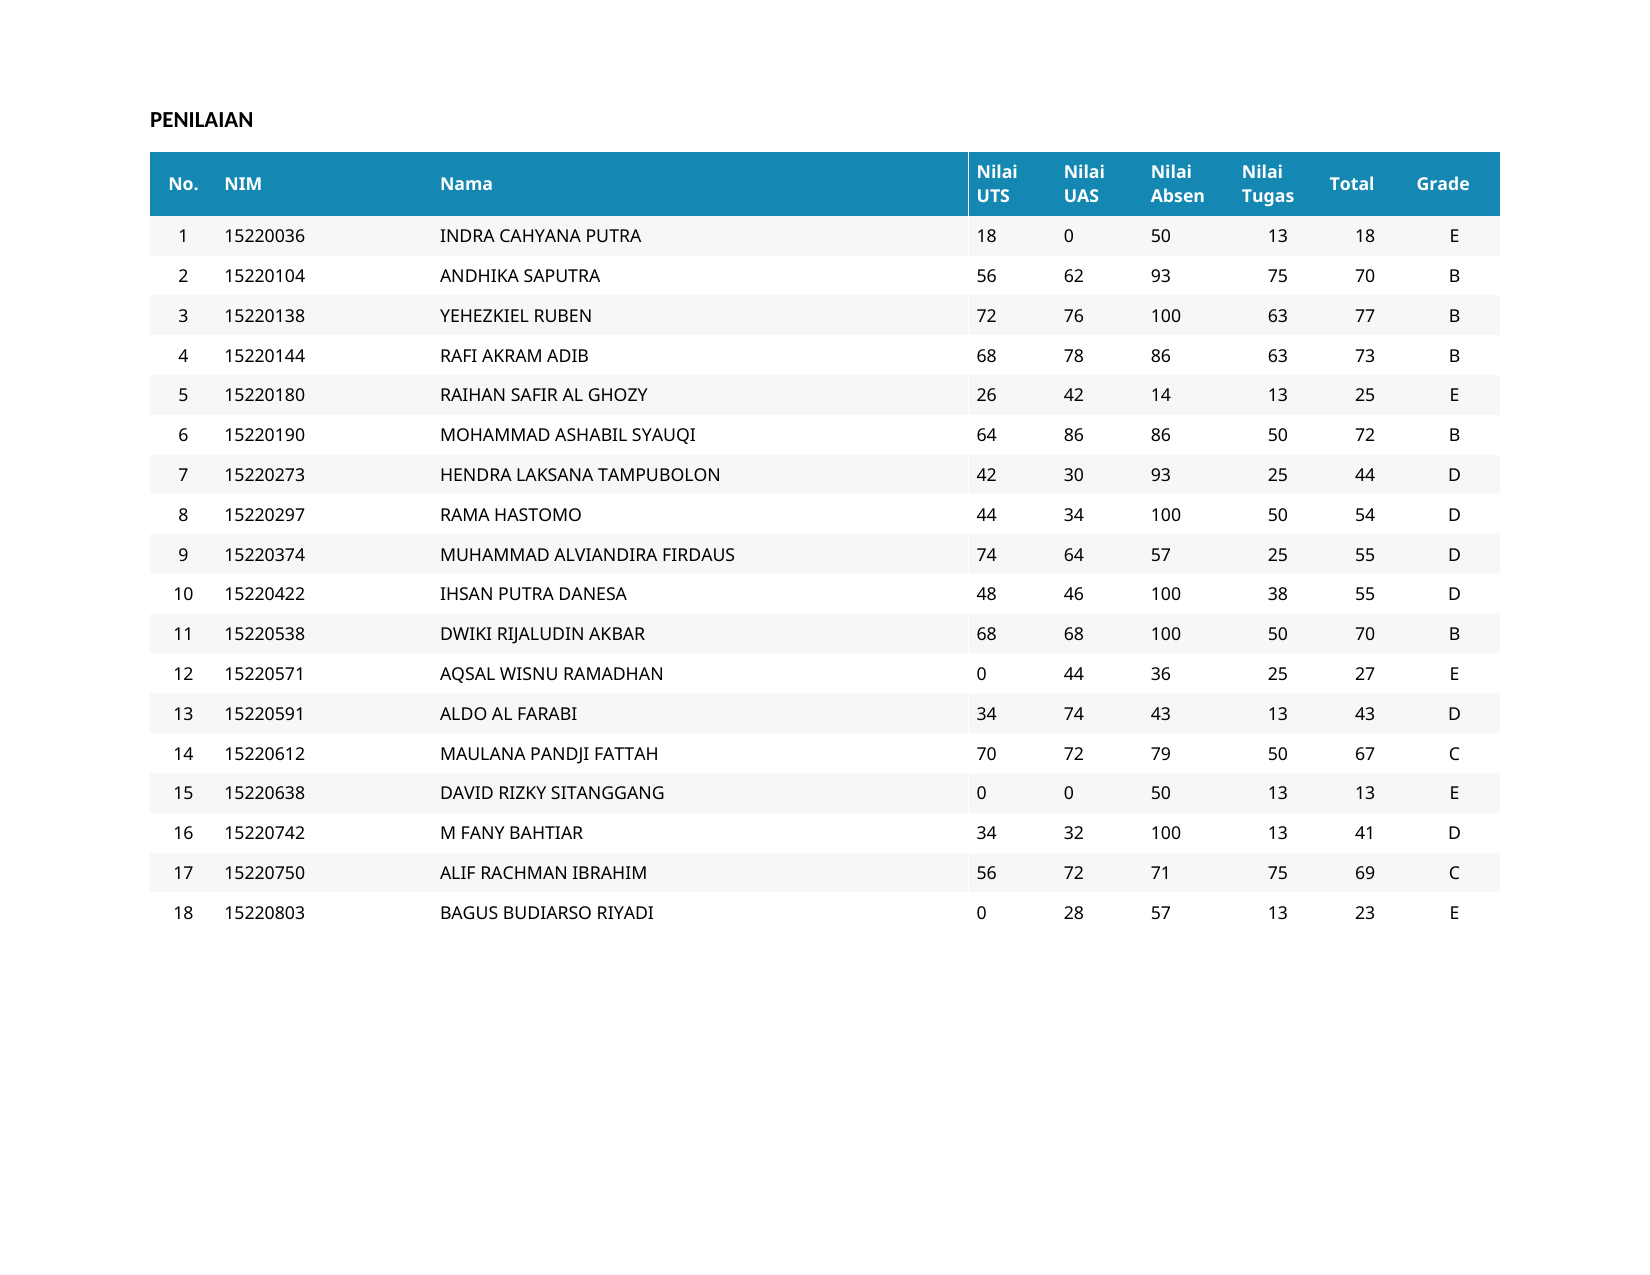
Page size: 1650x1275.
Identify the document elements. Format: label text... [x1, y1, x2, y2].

table_cell 62 [1056, 256, 1143, 295]
table_cell 5 [150, 375, 216, 415]
table_cell 13 [1234, 773, 1322, 813]
table_header No. [150, 152, 216, 216]
table_cell 15220591 [216, 693, 432, 733]
table_cell 6 [150, 415, 216, 454]
table_cell D [1409, 455, 1500, 494]
table_cell 0 [969, 892, 1056, 932]
table_cell 77 [1322, 295, 1409, 335]
table_header Total [1322, 152, 1409, 216]
table_cell 15220138 [216, 295, 432, 335]
table_cell 50 [1234, 415, 1322, 454]
table_cell 63 [1234, 335, 1322, 375]
table_cell 15220638 [216, 773, 432, 813]
table_cell 15220803 [216, 892, 432, 932]
table_cell 25 [1234, 455, 1322, 494]
table_cell 93 [1143, 455, 1234, 494]
table_cell 75 [1234, 256, 1322, 295]
table_cell 70 [1322, 614, 1409, 653]
table_cell 7 [150, 455, 216, 494]
table_cell 1 [150, 216, 216, 256]
table_cell 34 [969, 813, 1056, 852]
table_cell 55 [1322, 534, 1409, 574]
table_cell 15220750 [216, 853, 432, 892]
table_cell MAULANA PANDJI FATTAH [432, 733, 968, 773]
table_cell 54 [1322, 494, 1409, 534]
table_cell 15220036 [216, 216, 432, 256]
table_cell D [1409, 534, 1500, 574]
table_cell 34 [1056, 494, 1143, 534]
table_cell DWIKI RIJALUDIN AKBAR [432, 614, 968, 653]
table_cell 75 [1234, 853, 1322, 892]
table_cell 2 [150, 256, 216, 295]
table_cell D [1409, 813, 1500, 852]
table_cell 63 [1234, 295, 1322, 335]
table_cell 76 [1056, 295, 1143, 335]
table_cell D [1409, 693, 1500, 733]
table_header Nama [432, 152, 968, 216]
table_cell 15220144 [216, 335, 432, 375]
table_cell 18 [969, 216, 1056, 256]
table_cell 57 [1143, 892, 1234, 932]
table_cell 23 [1322, 892, 1409, 932]
table_cell 68 [1056, 614, 1143, 653]
table_cell 27 [1322, 654, 1409, 693]
table_cell 68 [969, 335, 1056, 375]
table_cell 13 [1234, 892, 1322, 932]
table_cell 79 [1143, 733, 1234, 773]
table_cell D [1409, 494, 1500, 534]
table_cell RAMA HASTOMO [432, 494, 968, 534]
table_cell 44 [1322, 455, 1409, 494]
table_cell 15220538 [216, 614, 432, 653]
table_cell 56 [969, 853, 1056, 892]
table_cell 3 [150, 295, 216, 335]
table_cell 73 [1322, 335, 1409, 375]
table_cell 13 [1234, 693, 1322, 733]
table_header NIM [216, 152, 432, 216]
table_cell INDRA CAHYANA PUTRA [432, 216, 968, 256]
table_cell RAFI AKRAM ADIB [432, 335, 968, 375]
table_cell 25 [1234, 534, 1322, 574]
table_cell 32 [1056, 813, 1143, 852]
table_cell 15220273 [216, 455, 432, 494]
table_cell 86 [1143, 415, 1234, 454]
table_cell 15220612 [216, 733, 432, 773]
table_cell MUHAMMAD ALVIANDIRA FIRDAUS [432, 534, 968, 574]
table_cell 68 [969, 614, 1056, 653]
table_cell E [1409, 375, 1500, 415]
table_cell 28 [1056, 892, 1143, 932]
table_cell 67 [1322, 733, 1409, 773]
table_cell RAIHAN SAFIR AL GHOZY [432, 375, 968, 415]
table_cell 100 [1143, 813, 1234, 852]
table_cell 13 [1234, 813, 1322, 852]
table_cell 69 [1322, 853, 1409, 892]
table_cell 70 [969, 733, 1056, 773]
table_cell 0 [1056, 773, 1143, 813]
table_cell 34 [969, 693, 1056, 733]
table_cell 50 [1143, 773, 1234, 813]
table_cell 86 [1056, 415, 1143, 454]
table_cell 46 [1056, 574, 1143, 614]
table_cell 72 [1056, 853, 1143, 892]
table_cell 70 [1322, 256, 1409, 295]
table_cell B [1409, 256, 1500, 295]
table_cell IHSAN PUTRA DANESA [432, 574, 968, 614]
table_cell M FANY BAHTIAR [432, 813, 968, 852]
table_cell 15220190 [216, 415, 432, 454]
table_cell 4 [150, 335, 216, 375]
table_cell B [1409, 295, 1500, 335]
table_cell 12 [150, 654, 216, 693]
table_cell HENDRA LAKSANA TAMPUBOLON [432, 455, 968, 494]
table_cell BAGUS BUDIARSO RIYADI [432, 892, 968, 932]
table_cell 50 [1234, 733, 1322, 773]
table_cell 100 [1143, 494, 1234, 534]
table_cell 15220742 [216, 813, 432, 852]
table_cell 64 [1056, 534, 1143, 574]
table_cell 43 [1322, 693, 1409, 733]
table_cell 25 [1234, 654, 1322, 693]
table_cell 18 [1322, 216, 1409, 256]
table_cell B [1409, 335, 1500, 375]
table_cell DAVID RIZKY SITANGGANG [432, 773, 968, 813]
table_cell YEHEZKIEL RUBEN [432, 295, 968, 335]
table_cell 55 [1322, 574, 1409, 614]
table_cell 15 [150, 773, 216, 813]
table_cell B [1409, 614, 1500, 653]
table_cell E [1409, 773, 1500, 813]
table_cell 93 [1143, 256, 1234, 295]
table_cell 50 [1143, 216, 1234, 256]
table_cell D [1409, 574, 1500, 614]
table_cell 15220571 [216, 654, 432, 693]
table_cell 50 [1234, 614, 1322, 653]
table_cell 18 [150, 892, 216, 932]
table_cell 78 [1056, 335, 1143, 375]
table_cell 64 [969, 415, 1056, 454]
table_cell 17 [150, 853, 216, 892]
table_cell 48 [969, 574, 1056, 614]
table_cell 86 [1143, 335, 1234, 375]
table_cell 15220374 [216, 534, 432, 574]
table_cell 56 [969, 256, 1056, 295]
table_cell 100 [1143, 574, 1234, 614]
table_cell 30 [1056, 455, 1143, 494]
table_cell 13 [1234, 216, 1322, 256]
table_cell 38 [1234, 574, 1322, 614]
table_cell E [1409, 216, 1500, 256]
table_cell E [1409, 654, 1500, 693]
table_cell 74 [1056, 693, 1143, 733]
table_cell 50 [1234, 494, 1322, 534]
table_cell 11 [150, 614, 216, 653]
table_cell 15220422 [216, 574, 432, 614]
table_cell 10 [150, 574, 216, 614]
table_cell 36 [1143, 654, 1234, 693]
table_cell 26 [969, 375, 1056, 415]
table_header Grade [1409, 152, 1500, 216]
table_cell 44 [969, 494, 1056, 534]
table_cell ALDO AL FARABI [432, 693, 968, 733]
table_header Nilai UAS [1056, 152, 1143, 216]
table_cell 13 [1234, 375, 1322, 415]
table_cell 100 [1143, 295, 1234, 335]
table_cell 71 [1143, 853, 1234, 892]
table_cell 42 [1056, 375, 1143, 415]
table_cell 13 [1322, 773, 1409, 813]
table_cell 100 [1143, 614, 1234, 653]
table_cell 72 [969, 295, 1056, 335]
table_cell 41 [1322, 813, 1409, 852]
table_header Nilai UTS [969, 152, 1056, 216]
table_cell 74 [969, 534, 1056, 574]
table_header Nilai Absen [1143, 152, 1234, 216]
table_cell E [1409, 892, 1500, 932]
table_cell 8 [150, 494, 216, 534]
table_cell ANDHIKA SAPUTRA [432, 256, 968, 295]
table_cell 42 [969, 455, 1056, 494]
table_header Nilai Tugas [1234, 152, 1322, 216]
table_cell C [1409, 853, 1500, 892]
table_cell 14 [150, 733, 216, 773]
table_cell 0 [1056, 216, 1143, 256]
table_cell B [1409, 415, 1500, 454]
table_cell 43 [1143, 693, 1234, 733]
table_cell 16 [150, 813, 216, 852]
table_cell 44 [1056, 654, 1143, 693]
table_cell 72 [1322, 415, 1409, 454]
table_cell 15220180 [216, 375, 432, 415]
table_cell 15220297 [216, 494, 432, 534]
table_cell 13 [150, 693, 216, 733]
table_cell 72 [1056, 733, 1143, 773]
table_cell 9 [150, 534, 216, 574]
table_cell ALIF RACHMAN IBRAHIM [432, 853, 968, 892]
table_cell 15220104 [216, 256, 432, 295]
table_cell MOHAMMAD ASHABIL SYAUQI [432, 415, 968, 454]
table_cell 14 [1143, 375, 1234, 415]
table_cell 0 [969, 773, 1056, 813]
table_cell AQSAL WISNU RAMADHAN [432, 654, 968, 693]
text PENILAIAN [150, 105, 1500, 133]
table_cell 25 [1322, 375, 1409, 415]
table_cell 0 [969, 654, 1056, 693]
table_cell 57 [1143, 534, 1234, 574]
table_cell C [1409, 733, 1500, 773]
